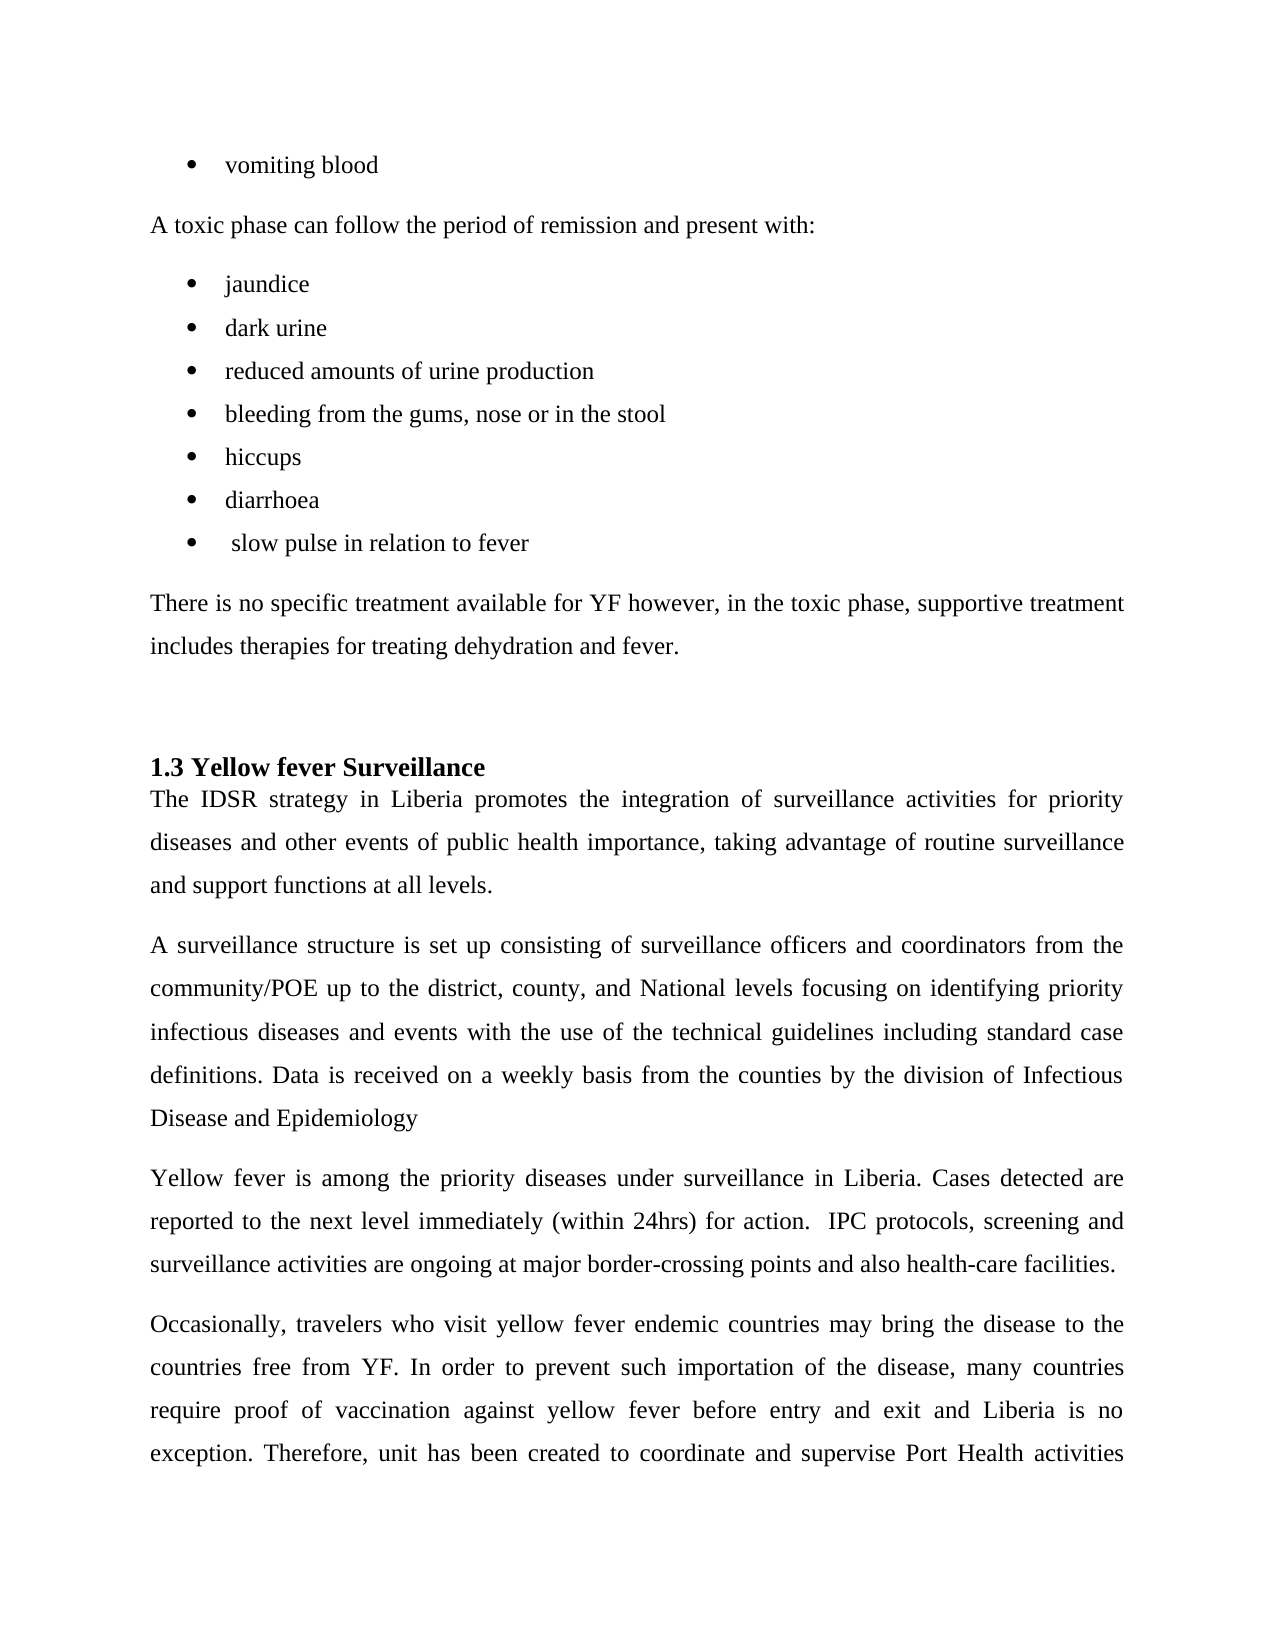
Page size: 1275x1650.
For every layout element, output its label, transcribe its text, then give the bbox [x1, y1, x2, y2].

text The IDSR strategy in Liberia promotes the integration of surveillance activities for priority diseases and other events of public health importance, taking advantage of routine surveillance and support functions at all levels. [150, 784, 1125, 899]
list jaundice [187, 269, 1125, 298]
subtitle 1.3 Yellow fever Surveillance [150, 751, 1125, 782]
list dark urine [187, 313, 1125, 341]
list bleeding from the gums, nose or in the stool [187, 399, 1125, 428]
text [150, 1309, 1125, 1467]
list diarrhoea [187, 485, 1125, 514]
list hiccups [187, 442, 1125, 471]
list slow pulse in relation to fever [187, 528, 1125, 557]
text Yellow fever is among the priority diseases under surveillance in Liberia. Cases detected are reported to the next level immediately (within 24hrs) for action. IPC protocols, screening and surveillance activities are ongoing at major border-crossing points and also health-care facilities. [150, 1163, 1125, 1278]
text There is no specific treatment available for YF however, in the toxic phase, supportive treatment includes therapies for treating dehydration and fever. [150, 588, 1125, 660]
list vomiting blood [187, 150, 1125, 179]
list reduced amounts of urine production [187, 356, 1125, 384]
text A toxic phase can follow the period of remission and present with: [150, 210, 1125, 238]
text A surveillance structure is set up consisting of surveillance officers and coordinators from the community/POE up to the district, county, and National levels focusing on identifying priority infectious diseases and events with the use of the technical guidelines including standard case definitions. Data is received on a weekly basis from the counties by the division of Infectious Disease and Epidemiology [150, 930, 1125, 1132]
